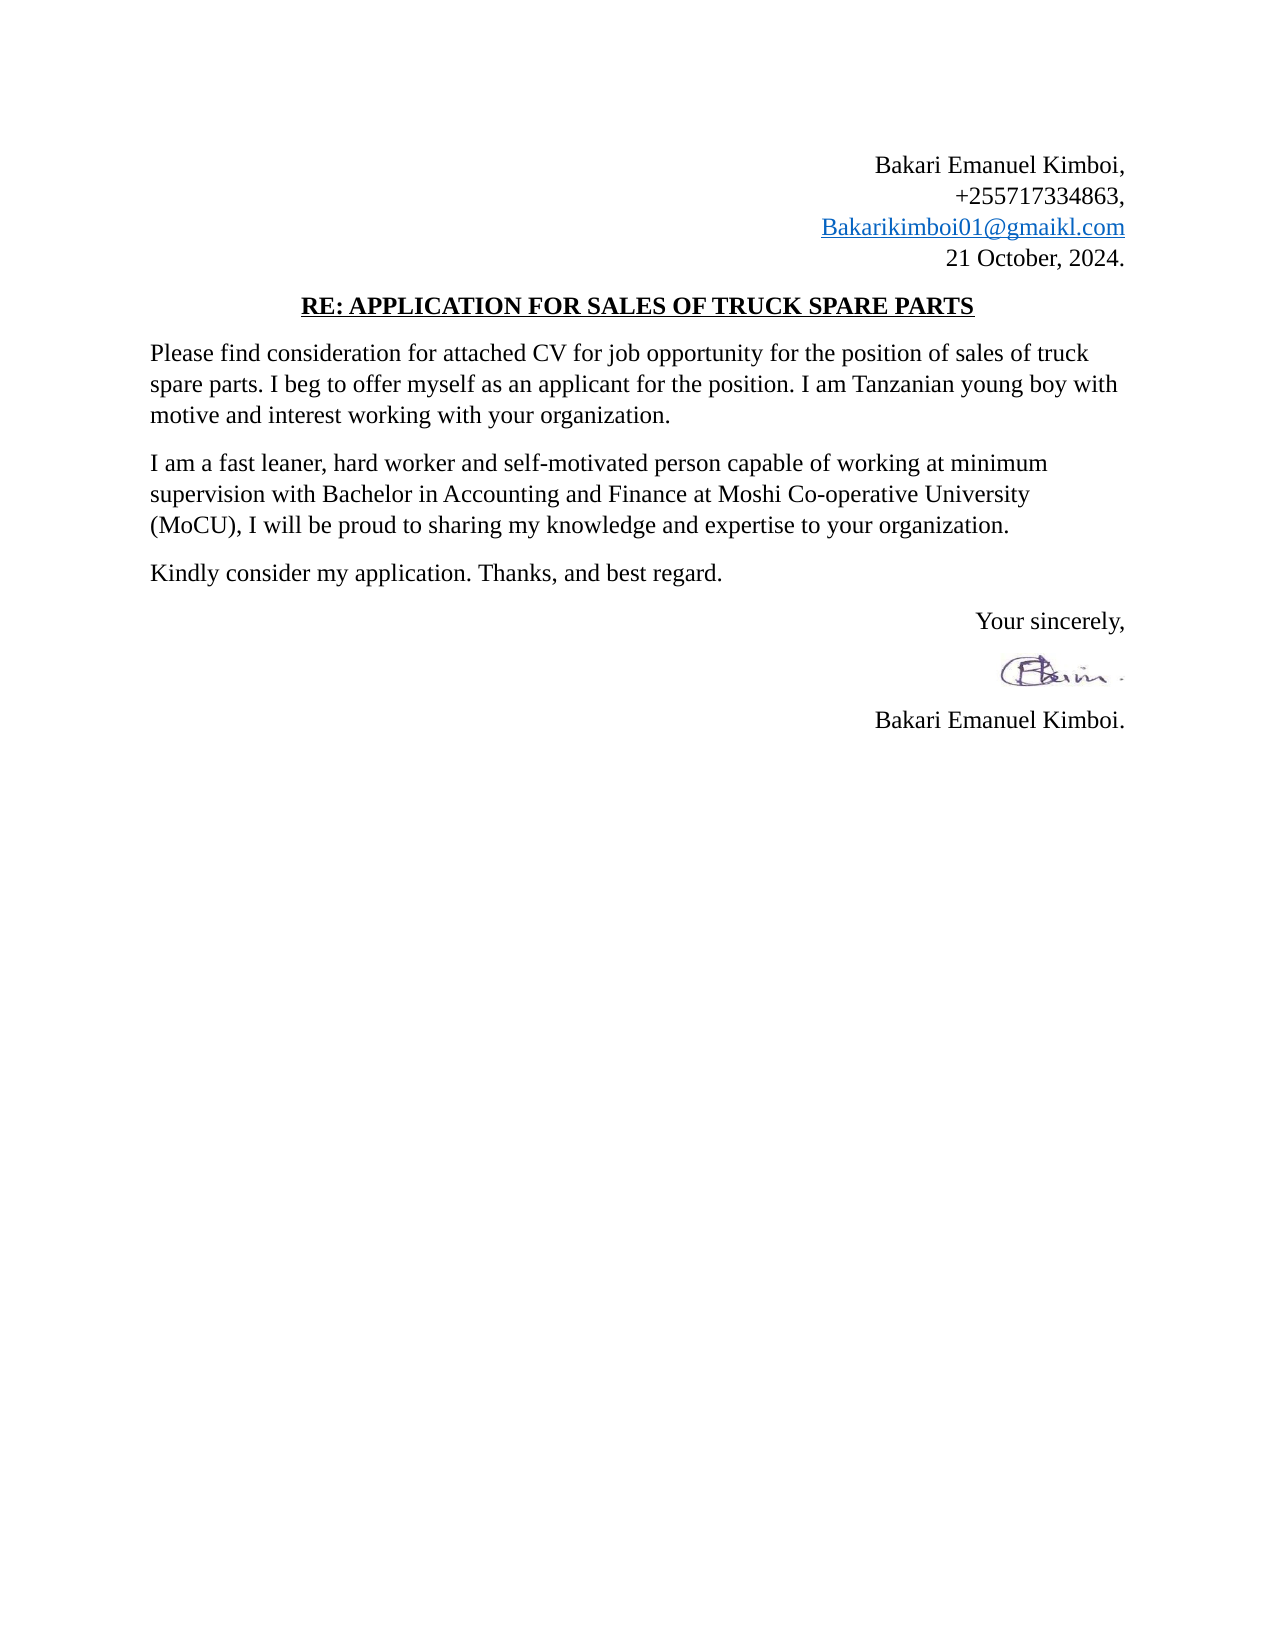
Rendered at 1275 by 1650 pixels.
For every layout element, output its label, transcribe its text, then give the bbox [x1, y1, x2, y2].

text I am a fast leaner, hard worker and self-motivated person capable of working at minimum supervision with Bachelor in Accounting and Finance at Moshi Co-operative University (MoCU), I will be proud to sharing my knowledge and expertise to your organization. [150, 448, 1125, 539]
text RE: APPLICATION FOR SALES OF TRUCK SPARE PARTS [150, 291, 1125, 319]
text Kindly consider my application. Thanks, and best regard. [150, 558, 1125, 587]
picture [995, 653, 1125, 687]
text Please find consideration for attached CV for job opportunity for the position of sales of truck spare parts. I beg to offer myself as an applicant for the position. I am Tanzanian young boy with motive and interest working with your organization. [150, 338, 1125, 429]
text Bakari Emanuel Kimboi, +255717334863, Bakarikimboi01@gmaikl.com 21 October, 2024. [150, 150, 1125, 272]
text Bakari Emanuel Kimboi. [150, 705, 1125, 795]
text Your sincerely, [150, 606, 1125, 634]
